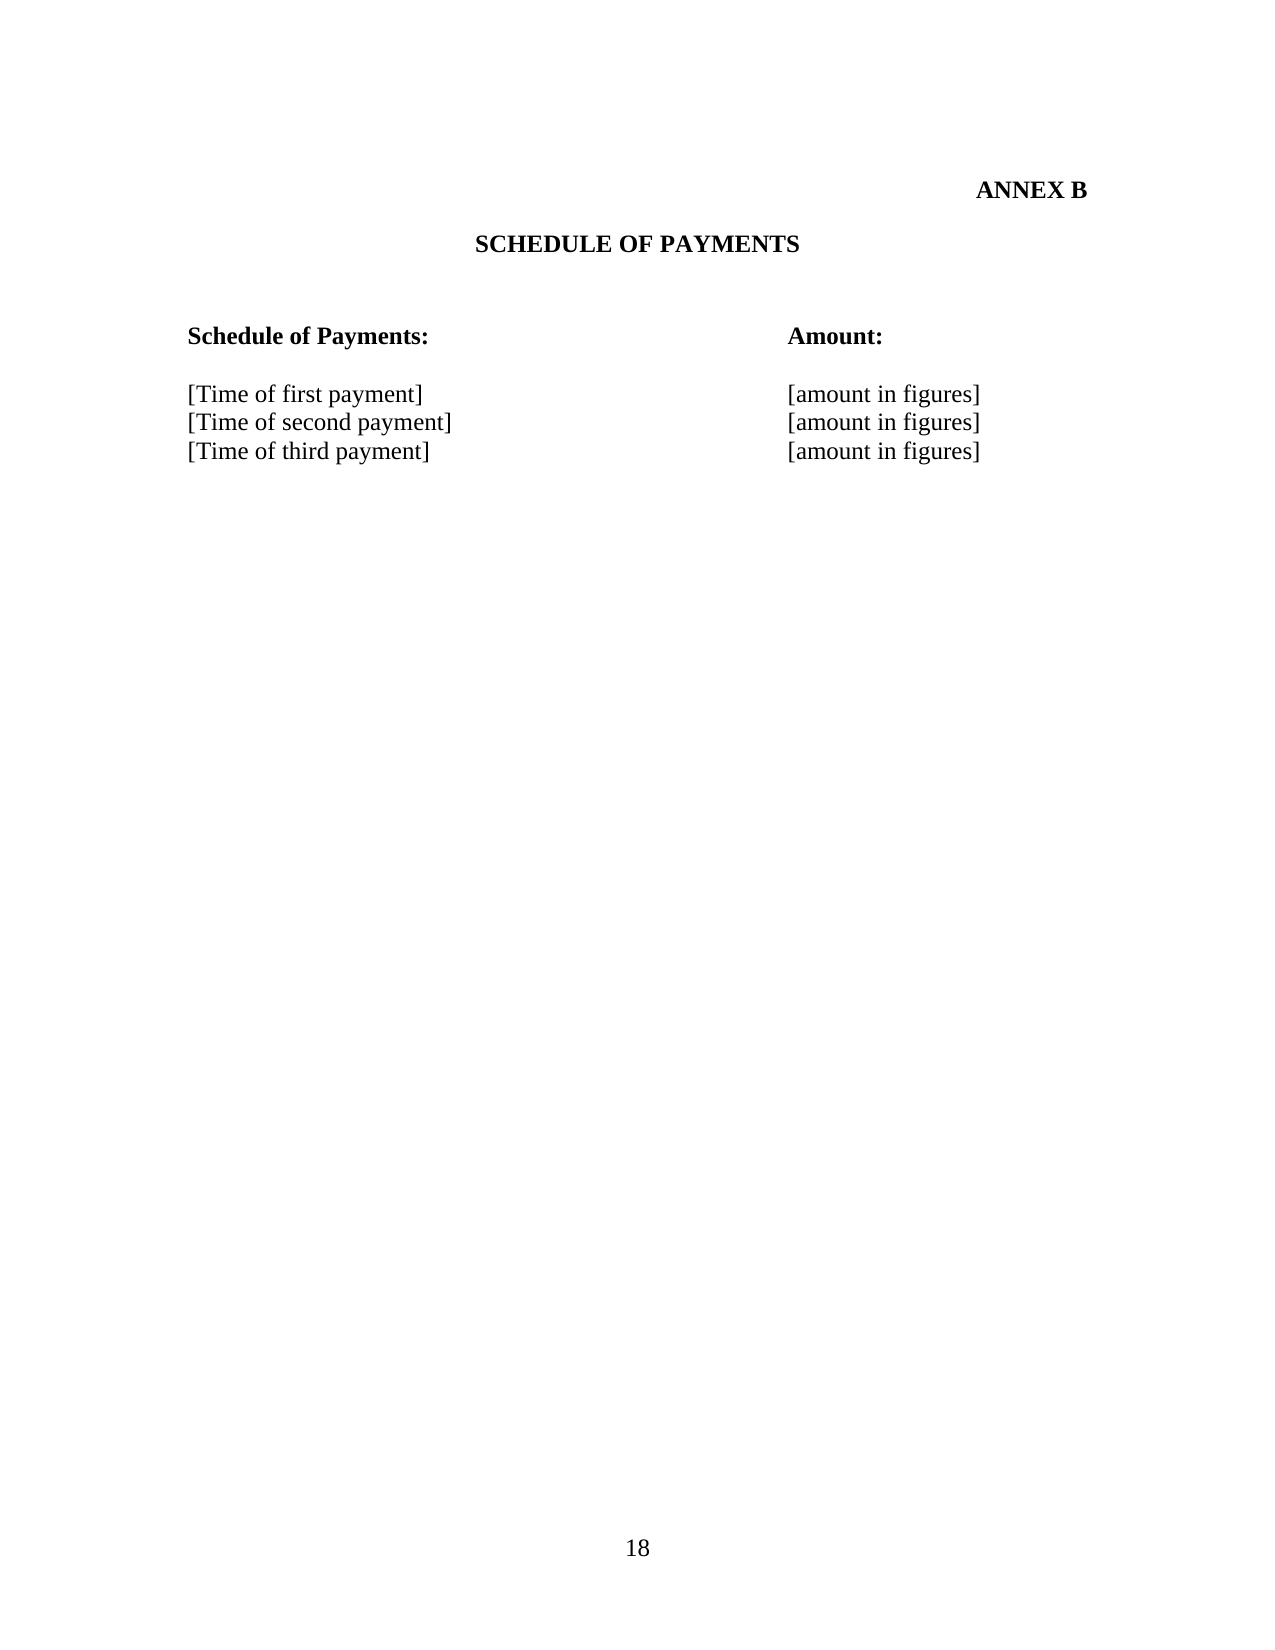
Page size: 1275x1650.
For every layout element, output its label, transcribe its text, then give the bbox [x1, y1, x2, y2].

text [Time of second payment] [amount in figures] [187, 407, 1181, 436]
text [Time of third payment] [amount in figures] [187, 436, 1181, 465]
subtitle ANNEX B [187, 175, 1087, 204]
text [Time of first payment] [amount in figures] [187, 379, 1181, 407]
text Schedule of Payments: Amount: [187, 321, 1087, 350]
subtitle SCHEDULE OF PAYMENTS [187, 229, 1087, 257]
